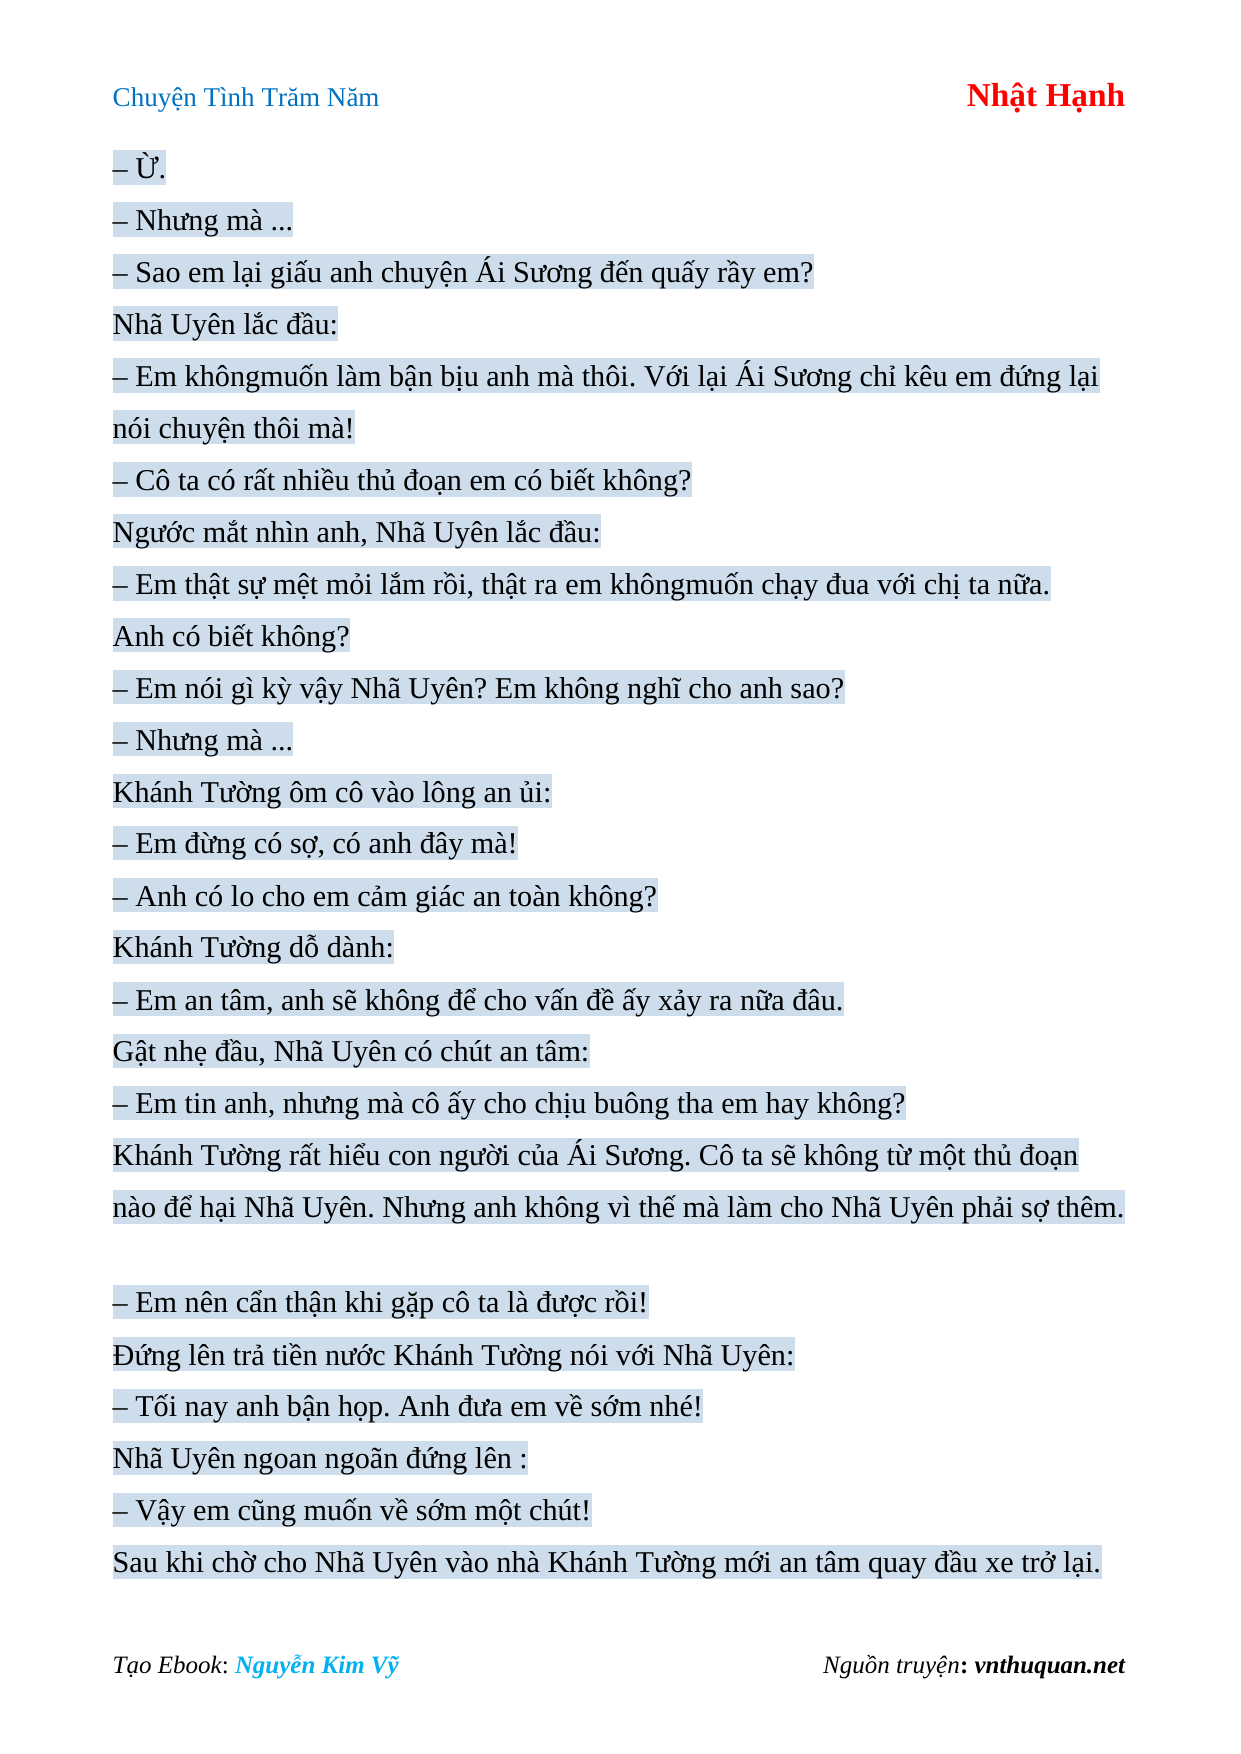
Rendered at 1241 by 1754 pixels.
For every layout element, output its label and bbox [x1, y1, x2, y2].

text [112, 150, 1128, 1579]
